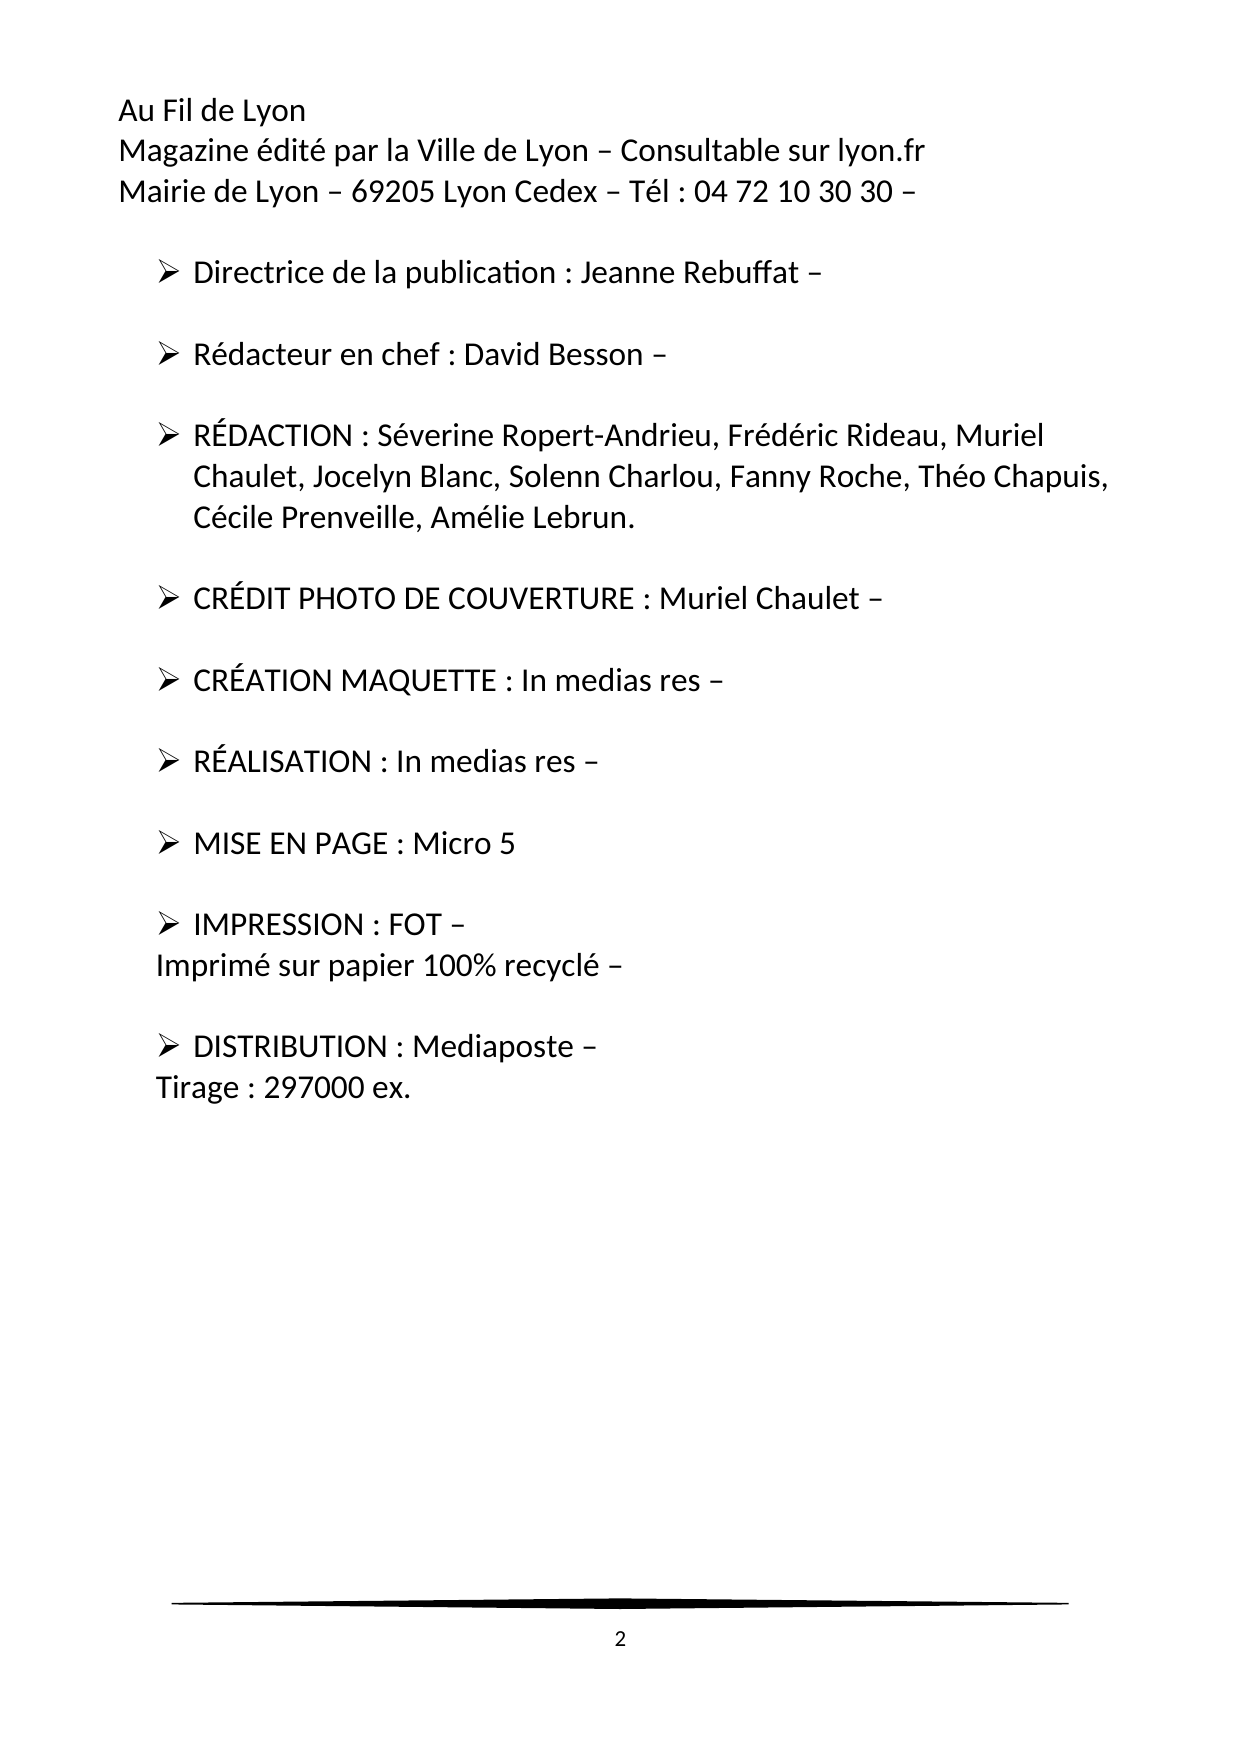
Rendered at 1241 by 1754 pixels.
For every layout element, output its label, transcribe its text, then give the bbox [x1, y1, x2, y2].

text Imprimé sur papier 100% recyclé – [118, 944, 1122, 985]
text Magazine édité par la Ville de Lyon – Consultable sur lyon.fr [118, 129, 1122, 170]
list DISTRIBUTION : Mediaposte – [156, 1025, 1122, 1066]
list RÉALISATION : In medias res – [156, 740, 1122, 781]
list Rédacteur en chef : David Besson – [156, 333, 1122, 374]
list CRÉDIT PHOTO DE COUVERTURE : Muriel Chaulet – [156, 577, 1122, 618]
list Directrice de la publication : Jeanne Rebuffat – [156, 252, 1122, 292]
list RÉDACTION : Séverine Ropert-Andrieu, Frédéric Rideau, Muriel Chaulet, Jocelyn Blanc, Solenn Charlou, Fanny Roche, Théo Chapuis, Cécile Prenveille, Amélie Lebrun. [156, 414, 1122, 537]
list IMPRESSION : FOT – [156, 903, 1122, 944]
list CRÉATION MAQUETTE : In medias res – [156, 659, 1122, 699]
text Mairie de Lyon – 69205 Lyon Cedex – Tél : 04 72 10 30 30 – [118, 170, 1122, 211]
list MISE EN PAGE : Micro 5 [156, 822, 1122, 862]
text Au Fil de Lyon [118, 89, 1122, 129]
text Tirage : 297000 ex. [118, 1066, 1122, 1107]
